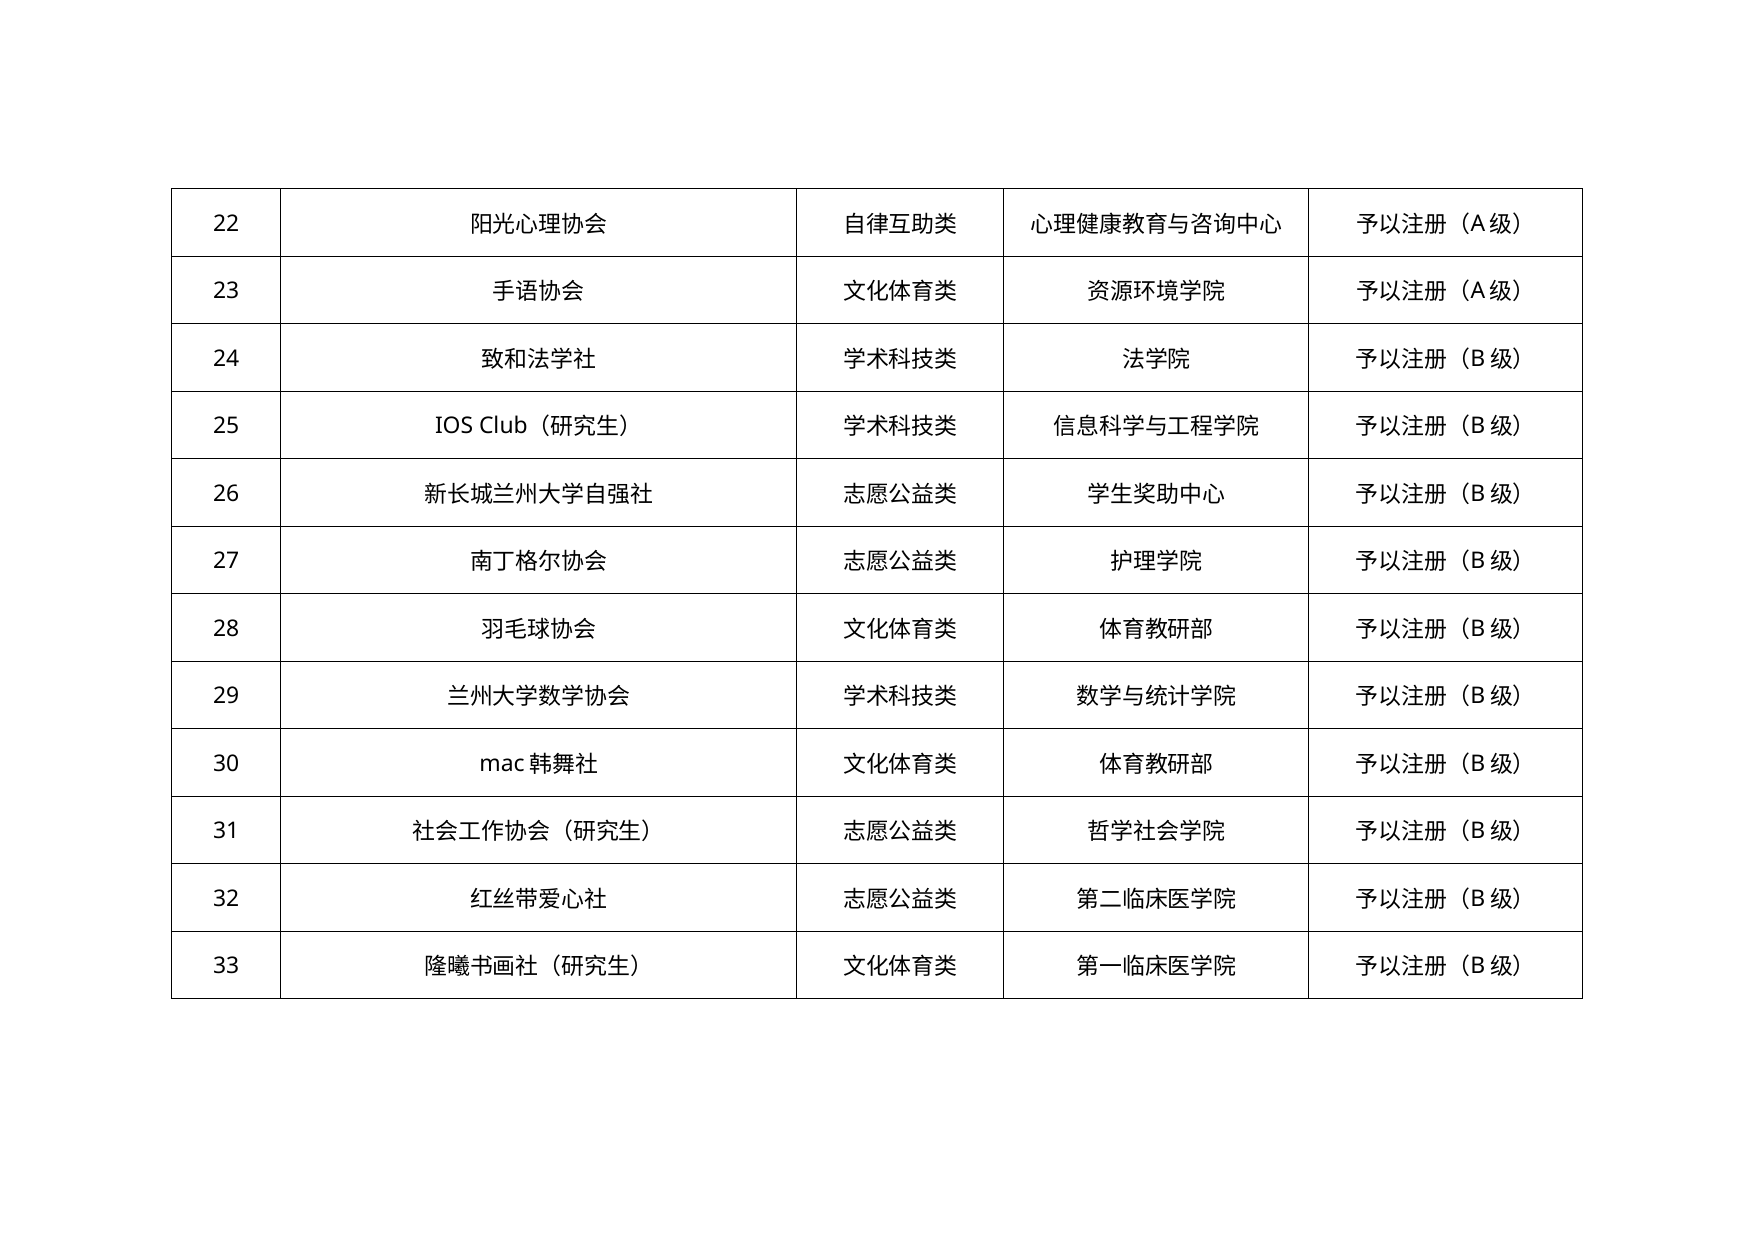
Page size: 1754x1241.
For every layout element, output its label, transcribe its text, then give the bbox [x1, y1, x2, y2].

table_cell mac韩舞社 [281, 729, 796, 796]
table_cell 手语协会 [281, 257, 796, 323]
table_cell 学术科技类 [797, 324, 1003, 391]
table_cell 予以注册（B级） [1309, 797, 1582, 863]
table_cell 心理健康教育与咨询中心 [1004, 189, 1308, 256]
table_cell 护理学院 [1004, 527, 1308, 593]
table_cell 隆曦书画社（研究生） [281, 932, 796, 998]
table_cell 信息科学与工程学院 [1004, 392, 1308, 458]
table_cell 学生奖助中心 [1004, 459, 1308, 526]
table_cell 志愿公益类 [797, 797, 1003, 863]
table_cell 新长城兰州大学自强社 [281, 459, 796, 526]
table_cell 31 [172, 797, 280, 863]
table_cell 予以注册（B级） [1309, 864, 1582, 931]
table_cell 27 [172, 527, 280, 593]
table_cell 予以注册（B级） [1309, 459, 1582, 526]
table_cell 致和法学社 [281, 324, 796, 391]
table_cell 志愿公益类 [797, 864, 1003, 931]
table_cell 第二临床医学院 [1004, 864, 1308, 931]
table_cell 阳光心理协会 [281, 189, 796, 256]
table_cell 22 [172, 189, 280, 256]
table_cell 予以注册（B级） [1309, 527, 1582, 593]
table_cell 26 [172, 459, 280, 526]
table_cell 资源环境学院 [1004, 257, 1308, 323]
table_cell 25 [172, 392, 280, 458]
table_cell 自律互助类 [797, 189, 1003, 256]
table_cell 23 [172, 257, 280, 323]
table_cell 体育教研部 [1004, 729, 1308, 796]
table_cell 学术科技类 [797, 662, 1003, 728]
table_cell 文化体育类 [797, 594, 1003, 661]
table_cell 哲学社会学院 [1004, 797, 1308, 863]
table_cell 32 [172, 864, 280, 931]
table_cell 志愿公益类 [797, 459, 1003, 526]
table_cell 予以注册（A级） [1309, 189, 1582, 256]
table_cell 羽毛球协会 [281, 594, 796, 661]
table_cell 兰州大学数学协会 [281, 662, 796, 728]
table_cell IOS Club（研究生） [281, 392, 796, 458]
table_cell 志愿公益类 [797, 527, 1003, 593]
table_cell 红丝带爱心社 [281, 864, 796, 931]
table_cell 30 [172, 729, 280, 796]
table_cell 法学院 [1004, 324, 1308, 391]
table_cell 予以注册（B级） [1309, 932, 1582, 998]
table_cell 予以注册（A级） [1309, 257, 1582, 323]
table_cell 33 [172, 932, 280, 998]
table_cell 予以注册（B级） [1309, 594, 1582, 661]
table_cell 29 [172, 662, 280, 728]
table_cell 体育教研部 [1004, 594, 1308, 661]
table_cell 予以注册（B级） [1309, 324, 1582, 391]
table_cell 第一临床医学院 [1004, 932, 1308, 998]
table_cell 数学与统计学院 [1004, 662, 1308, 728]
table_cell 予以注册（B级） [1309, 662, 1582, 728]
table_cell 24 [172, 324, 280, 391]
table_cell 学术科技类 [797, 392, 1003, 458]
table_cell 予以注册（B级） [1309, 729, 1582, 796]
table_cell 文化体育类 [797, 729, 1003, 796]
table_cell 28 [172, 594, 280, 661]
table_cell 文化体育类 [797, 257, 1003, 323]
table_cell 南丁格尔协会 [281, 527, 796, 593]
table_cell 社会工作协会（研究生） [281, 797, 796, 863]
table_cell 予以注册（B级） [1309, 392, 1582, 458]
table_cell 文化体育类 [797, 932, 1003, 998]
